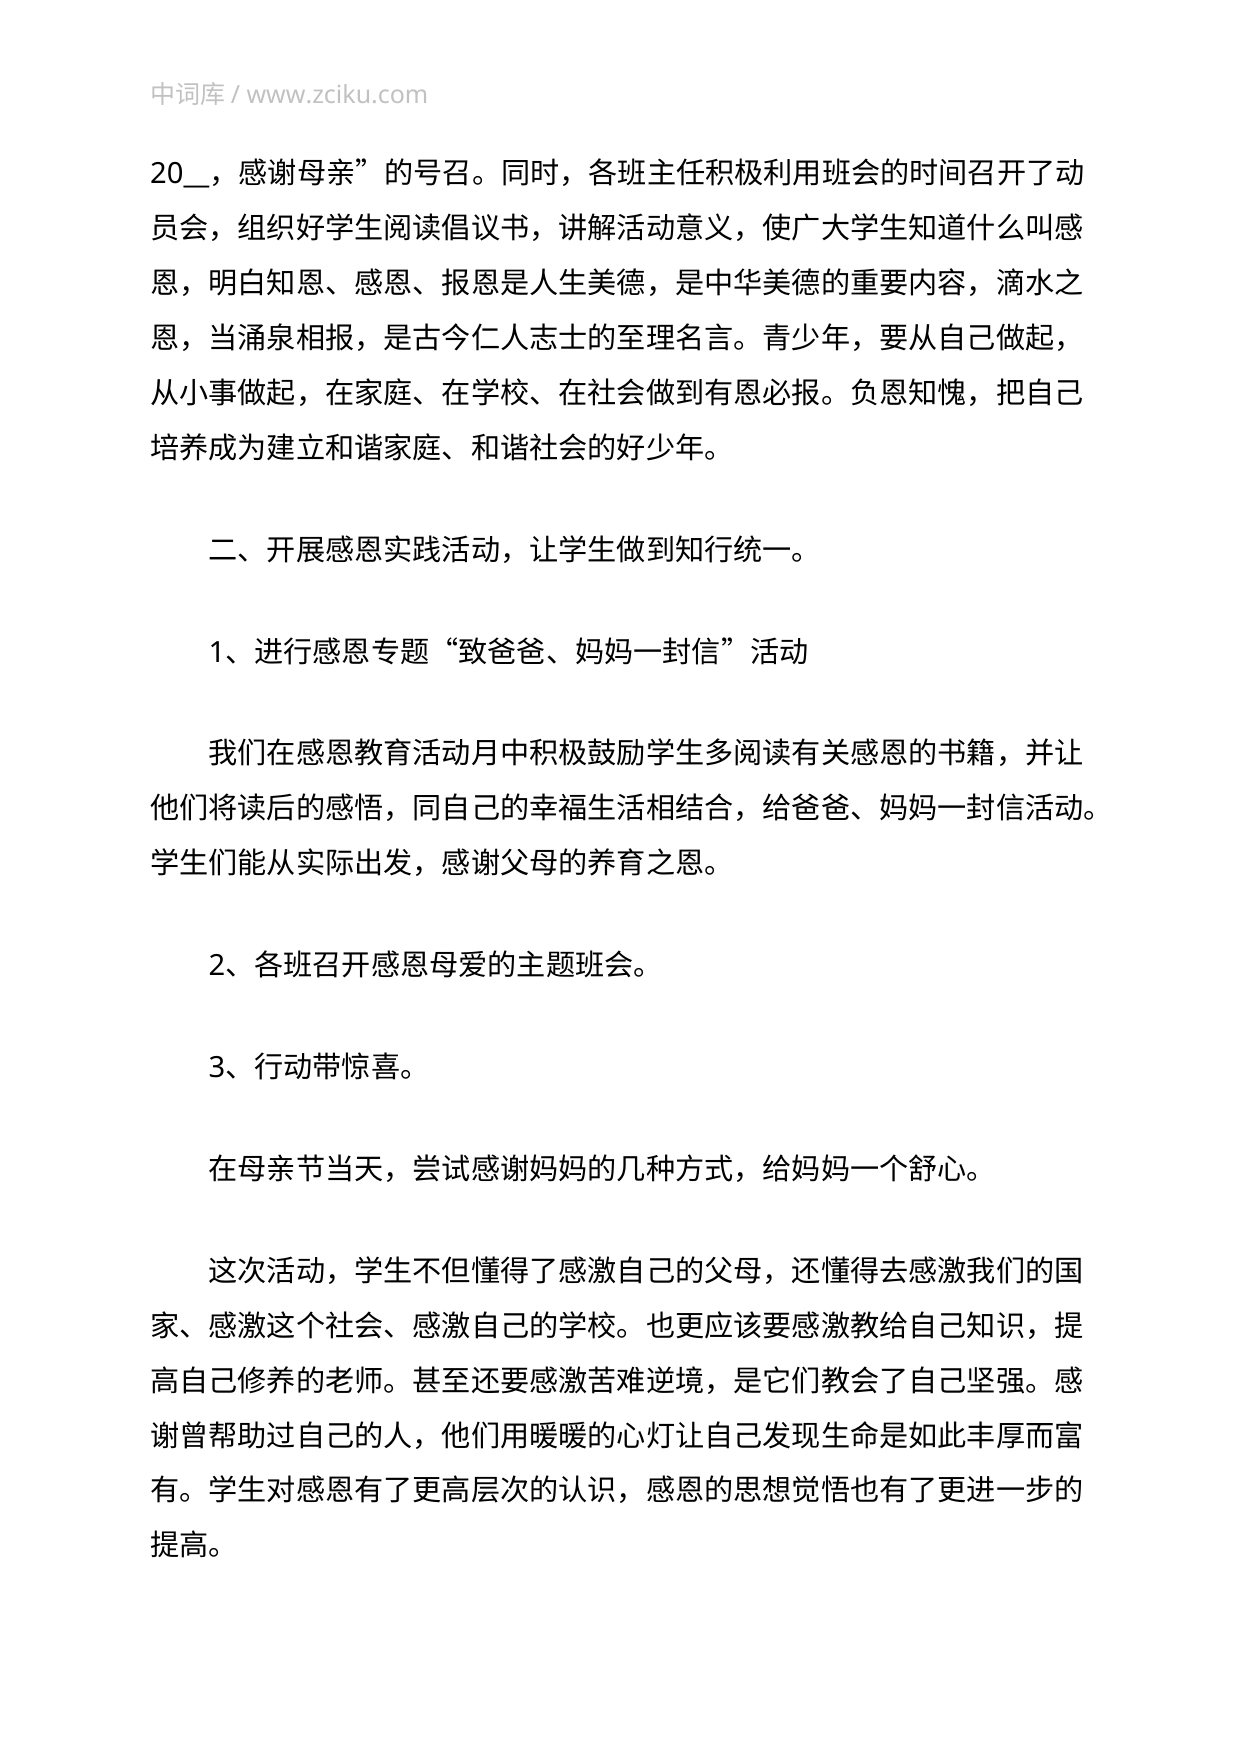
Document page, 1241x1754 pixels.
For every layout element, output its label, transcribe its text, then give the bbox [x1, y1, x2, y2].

text 二、开展感恩实践活动，让学生做到知行统一。 [150, 526, 1090, 569]
text 1、进行感恩专题“致爸爸、妈妈一封信”活动 [150, 628, 1090, 671]
text 这次活动，学生不但懂得了感激自己的父母，还懂得去感激我们的国家、感激这个社会、感激自己的学校。也更应该要感激教给自己知识，提高自己修养的老师。甚至还要感激苦难逆境，是它们教会了自己坚强。感谢曾帮助过自己的人，他们用暖暖的心灯让自己发现生命是如此丰厚而富有。学生对感恩有了更高层次的认识，感恩的思想觉悟也有了更进一步的提高。 [150, 1247, 1090, 1564]
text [150, 150, 1090, 467]
text 在母亲节当天，尝试感谢妈妈的几种方式，给妈妈一个舒心。 [150, 1146, 1090, 1188]
text 3、行动带惊喜。 [150, 1044, 1090, 1086]
text 2、各班召开感恩母爱的主题班会。 [150, 942, 1090, 984]
text 我们在感恩教育活动月中积极鼓励学生多阅读有关感恩的书籍，并让他们将读后的感悟，同自己的幸福生活相结合，给爸爸、妈妈一封信活动。学生们能从实际出发，感谢父母的养育之恩。 [150, 730, 1090, 882]
